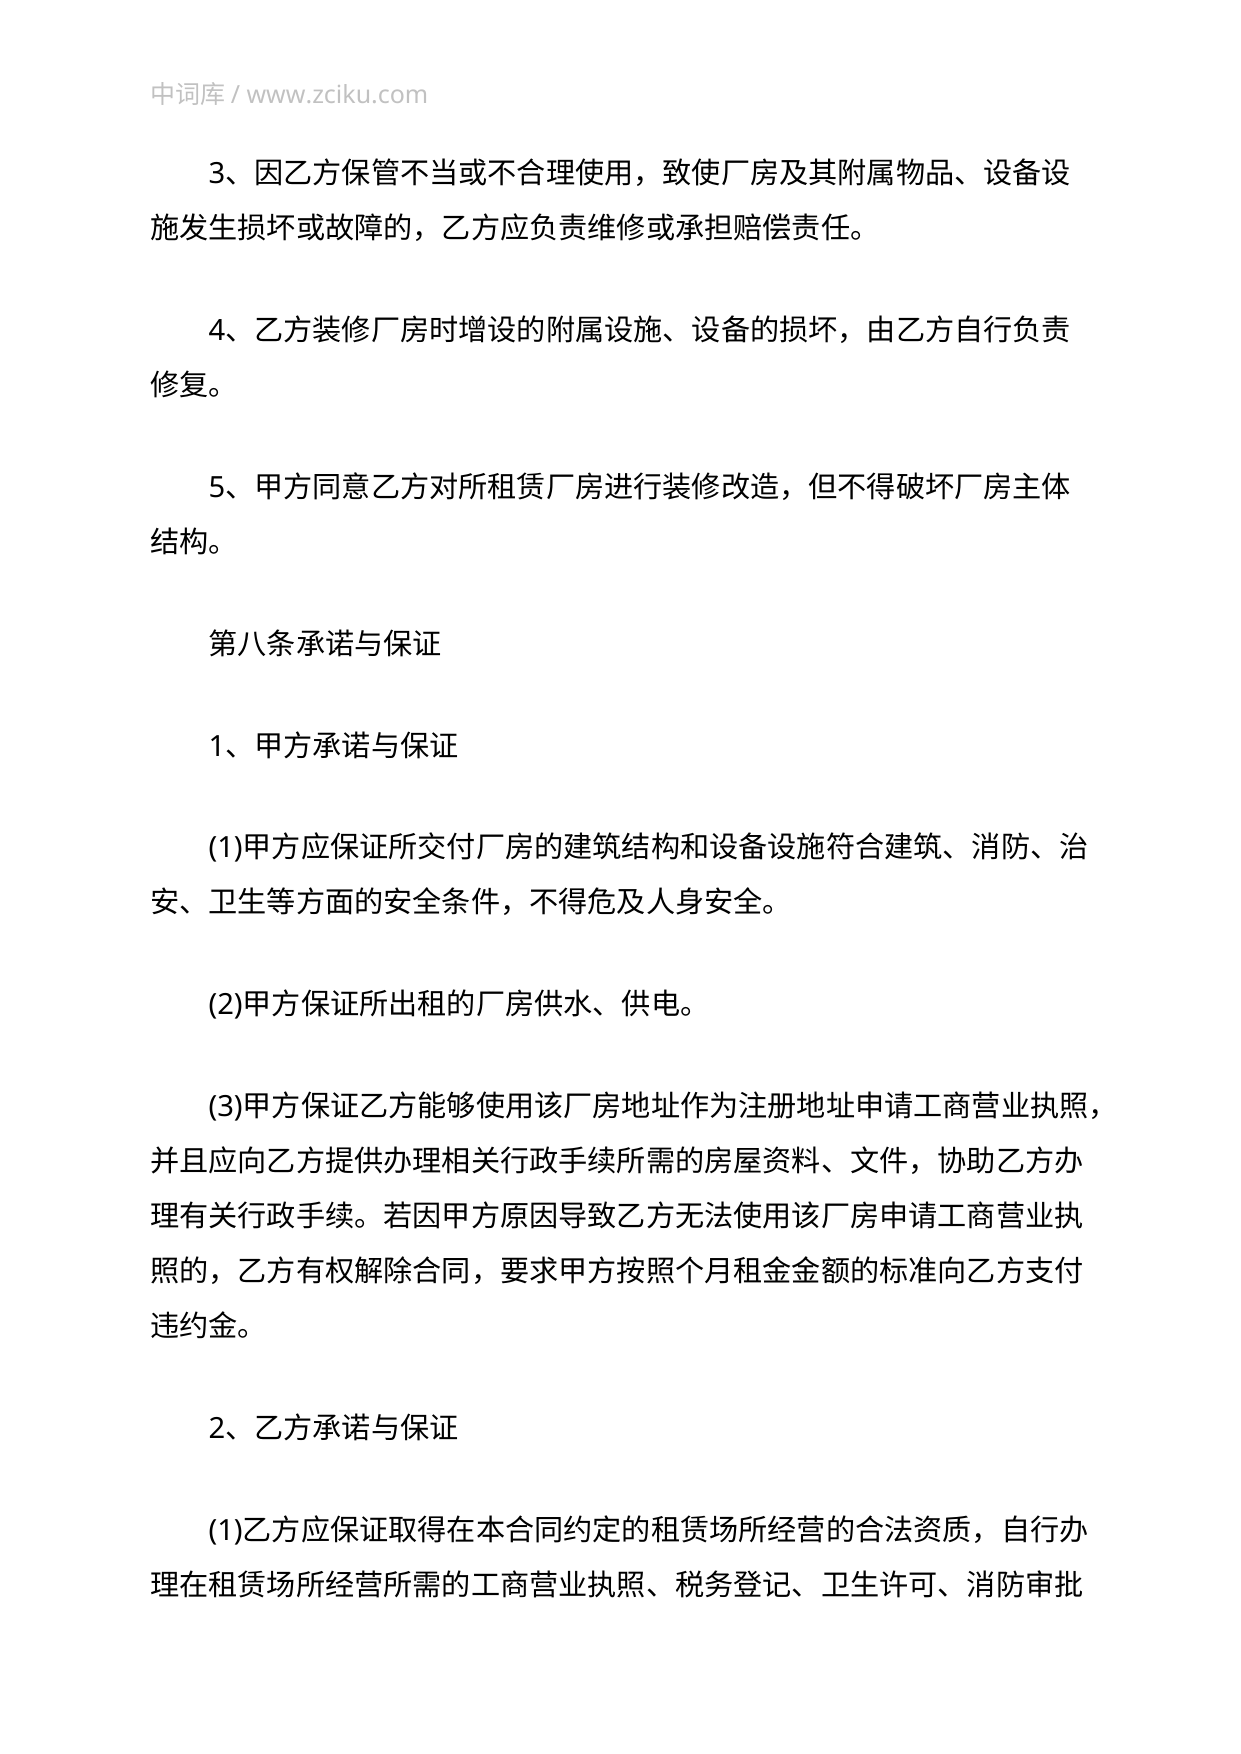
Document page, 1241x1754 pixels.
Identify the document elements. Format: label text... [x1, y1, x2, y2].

text (2)甲方保证所出租的厂房供水、供电。 [150, 981, 1090, 1023]
text 第八条承诺与保证 [150, 620, 1090, 663]
text 5、甲方同意乙方对所租赁厂房进行装修改造，但不得破坏厂房主体结构。 [150, 463, 1090, 561]
text 2、乙方承诺与保证 [150, 1404, 1090, 1447]
text (1)甲方应保证所交付厂房的建筑结构和设备设施符合建筑、消防、治安、卫生等方面的安全条件，不得危及人身安全。 [150, 824, 1090, 921]
text 3、因乙方保管不当或不合理使用，致使厂房及其附属物品、设备设施发生损坏或故障的，乙方应负责维修或承担赔偿责任。 [150, 150, 1090, 247]
text (3)甲方保证乙方能够使用该厂房地址作为注册地址申请工商营业执照，并且应向乙方提供办理相关行政手续所需的房屋资料、文件，协助乙方办理有关行政手续。若因甲方原因导致乙方无法使用该厂房申请工商营业执照的，乙方有权解除合同，要求甲方按照个月租金金额的标准向乙方支付违约金。 [150, 1083, 1090, 1345]
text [150, 1506, 1090, 1603]
text 1、甲方承诺与保证 [150, 722, 1090, 764]
text 4、乙方装修厂房时增设的附属设施、设备的损坏，由乙方自行负责修复。 [150, 307, 1090, 404]
